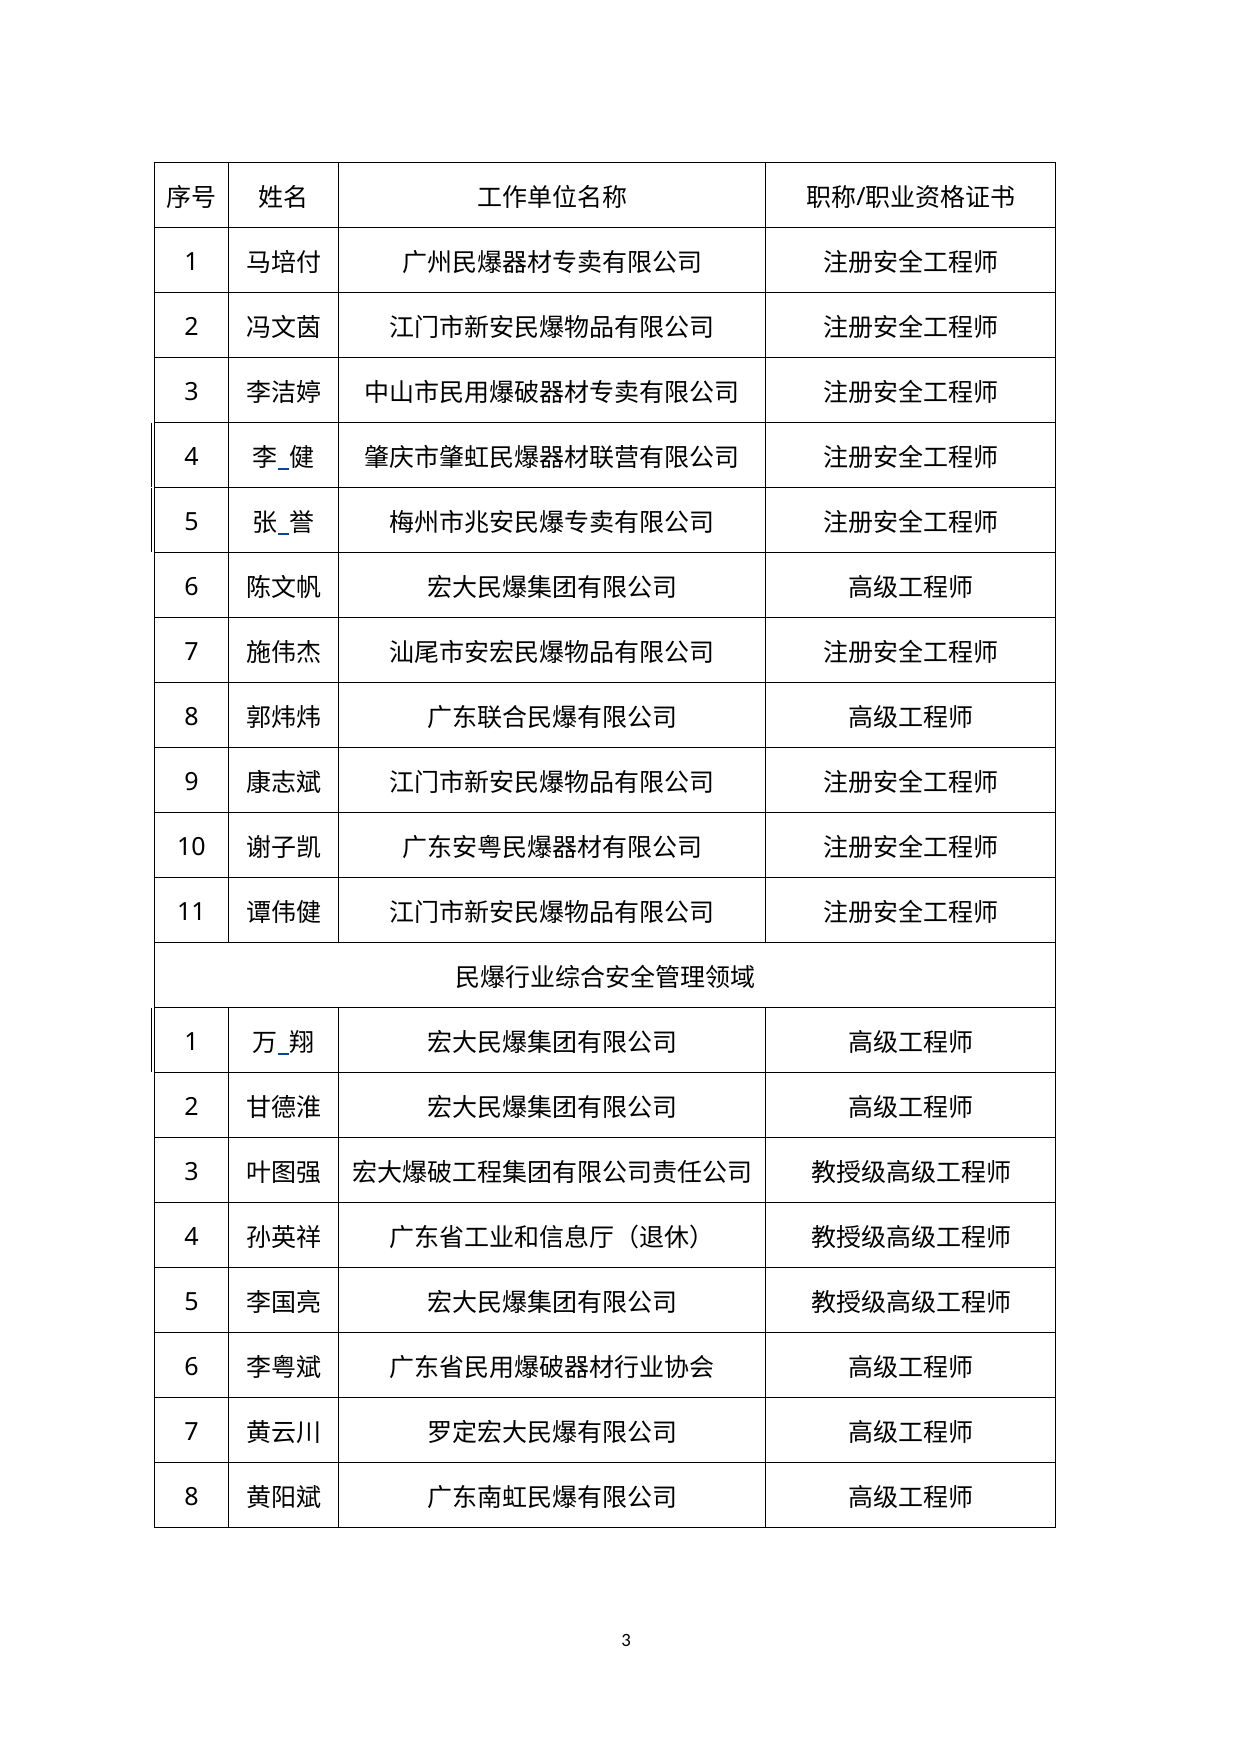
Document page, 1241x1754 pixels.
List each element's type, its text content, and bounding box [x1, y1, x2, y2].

table_cell 教授级高级工程师 [766, 1203, 1055, 1267]
table_cell 广东安粤民爆器材有限公司 [339, 813, 765, 877]
table_cell 孙英祥 [229, 1203, 338, 1267]
table_cell 高级工程师 [766, 1333, 1055, 1397]
table_cell 4 [155, 1203, 228, 1267]
table_cell 教授级高级工程师 [766, 1138, 1055, 1202]
table_cell 教授级高级工程师 [766, 1268, 1055, 1332]
table_cell 注册安全工程师 [766, 293, 1055, 357]
table_cell 7 [155, 1398, 228, 1462]
table_cell 2 [155, 1073, 228, 1137]
table_cell 高级工程师 [766, 683, 1055, 747]
table_cell 张誉 [229, 488, 338, 552]
table_cell 宏大民爆集团有限公司 [339, 1008, 765, 1072]
table_cell 广东省工业和信息厅（退休） [339, 1203, 765, 1267]
table_cell 马培付 [229, 228, 338, 292]
table_cell 广东南虹民爆有限公司 [339, 1463, 765, 1527]
table_cell 8 [155, 1463, 228, 1527]
table_cell 康志斌 [229, 748, 338, 812]
table_cell 民爆行业综合安全管理领域 [155, 943, 1055, 1007]
table_cell 5 [155, 1268, 228, 1332]
table_cell 9 [155, 748, 228, 812]
table_cell 汕尾市安宏民爆物品有限公司 [339, 618, 765, 682]
table_cell 罗定宏大民爆有限公司 [339, 1398, 765, 1462]
table_cell 江门市新安民爆物品有限公司 [339, 878, 765, 942]
table_cell 7 [155, 618, 228, 682]
table_cell 1 [155, 228, 228, 292]
table_cell 冯文茵 [229, 293, 338, 357]
table_cell 高级工程师 [766, 1008, 1055, 1072]
table_cell 4 [155, 423, 228, 487]
table_cell 中山市民用爆破器材专卖有限公司 [339, 358, 765, 422]
table_cell 11 [155, 878, 228, 942]
table_cell 江门市新安民爆物品有限公司 [339, 293, 765, 357]
table_cell 2 [155, 293, 228, 357]
table_cell 江门市新安民爆物品有限公司 [339, 748, 765, 812]
table_cell 谭伟健 [229, 878, 338, 942]
table_cell 3 [155, 358, 228, 422]
table_cell 注册安全工程师 [766, 228, 1055, 292]
table_header 姓名 [229, 163, 338, 227]
table_cell 10 [155, 813, 228, 877]
table_cell 甘德淮 [229, 1073, 338, 1137]
table_cell 谢子凯 [229, 813, 338, 877]
table_cell 肇庆市肇虹民爆器材联营有限公司 [339, 423, 765, 487]
table_cell 高级工程师 [766, 1463, 1055, 1527]
table_cell 高级工程师 [766, 553, 1055, 617]
table_cell 宏大民爆集团有限公司 [339, 553, 765, 617]
table_header 序号 [155, 163, 228, 227]
table_cell 注册安全工程师 [766, 423, 1055, 487]
table_cell 黄云川 [229, 1398, 338, 1462]
table_cell 注册安全工程师 [766, 618, 1055, 682]
table_cell 郭炜炜 [229, 683, 338, 747]
table_cell 注册安全工程师 [766, 488, 1055, 552]
table_cell 黄阳斌 [229, 1463, 338, 1527]
table_cell 广州民爆器材专卖有限公司 [339, 228, 765, 292]
table_cell 李国亮 [229, 1268, 338, 1332]
table_cell 李粤斌 [229, 1333, 338, 1397]
table_cell 广东省民用爆破器材行业协会 [339, 1333, 765, 1397]
table_cell 1 [155, 1008, 228, 1072]
table_cell 注册安全工程师 [766, 358, 1055, 422]
table_cell 李洁婷 [229, 358, 338, 422]
table_cell 李健 [229, 423, 338, 487]
table_cell 高级工程师 [766, 1073, 1055, 1137]
table_cell 梅州市兆安民爆专卖有限公司 [339, 488, 765, 552]
table_cell 注册安全工程师 [766, 878, 1055, 942]
table_header 职称/职业资格证书 [766, 163, 1055, 227]
table_cell 6 [155, 1333, 228, 1397]
table_cell 陈文帆 [229, 553, 338, 617]
table_header 工作单位名称 [339, 163, 765, 227]
table_cell 万翔 [229, 1008, 338, 1072]
table_cell 高级工程师 [766, 1398, 1055, 1462]
table_cell 宏大民爆集团有限公司 [339, 1073, 765, 1137]
table_cell 注册安全工程师 [766, 813, 1055, 877]
table_cell 8 [155, 683, 228, 747]
table_cell 宏大爆破工程集团有限公司责任公司 [339, 1138, 765, 1202]
table_cell 宏大民爆集团有限公司 [339, 1268, 765, 1332]
table_cell 5 [155, 488, 228, 552]
table_cell 施伟杰 [229, 618, 338, 682]
table_cell 3 [155, 1138, 228, 1202]
table_cell 6 [155, 553, 228, 617]
table_cell 叶图强 [229, 1138, 338, 1202]
table_cell 广东联合民爆有限公司 [339, 683, 765, 747]
table_cell 注册安全工程师 [766, 748, 1055, 812]
